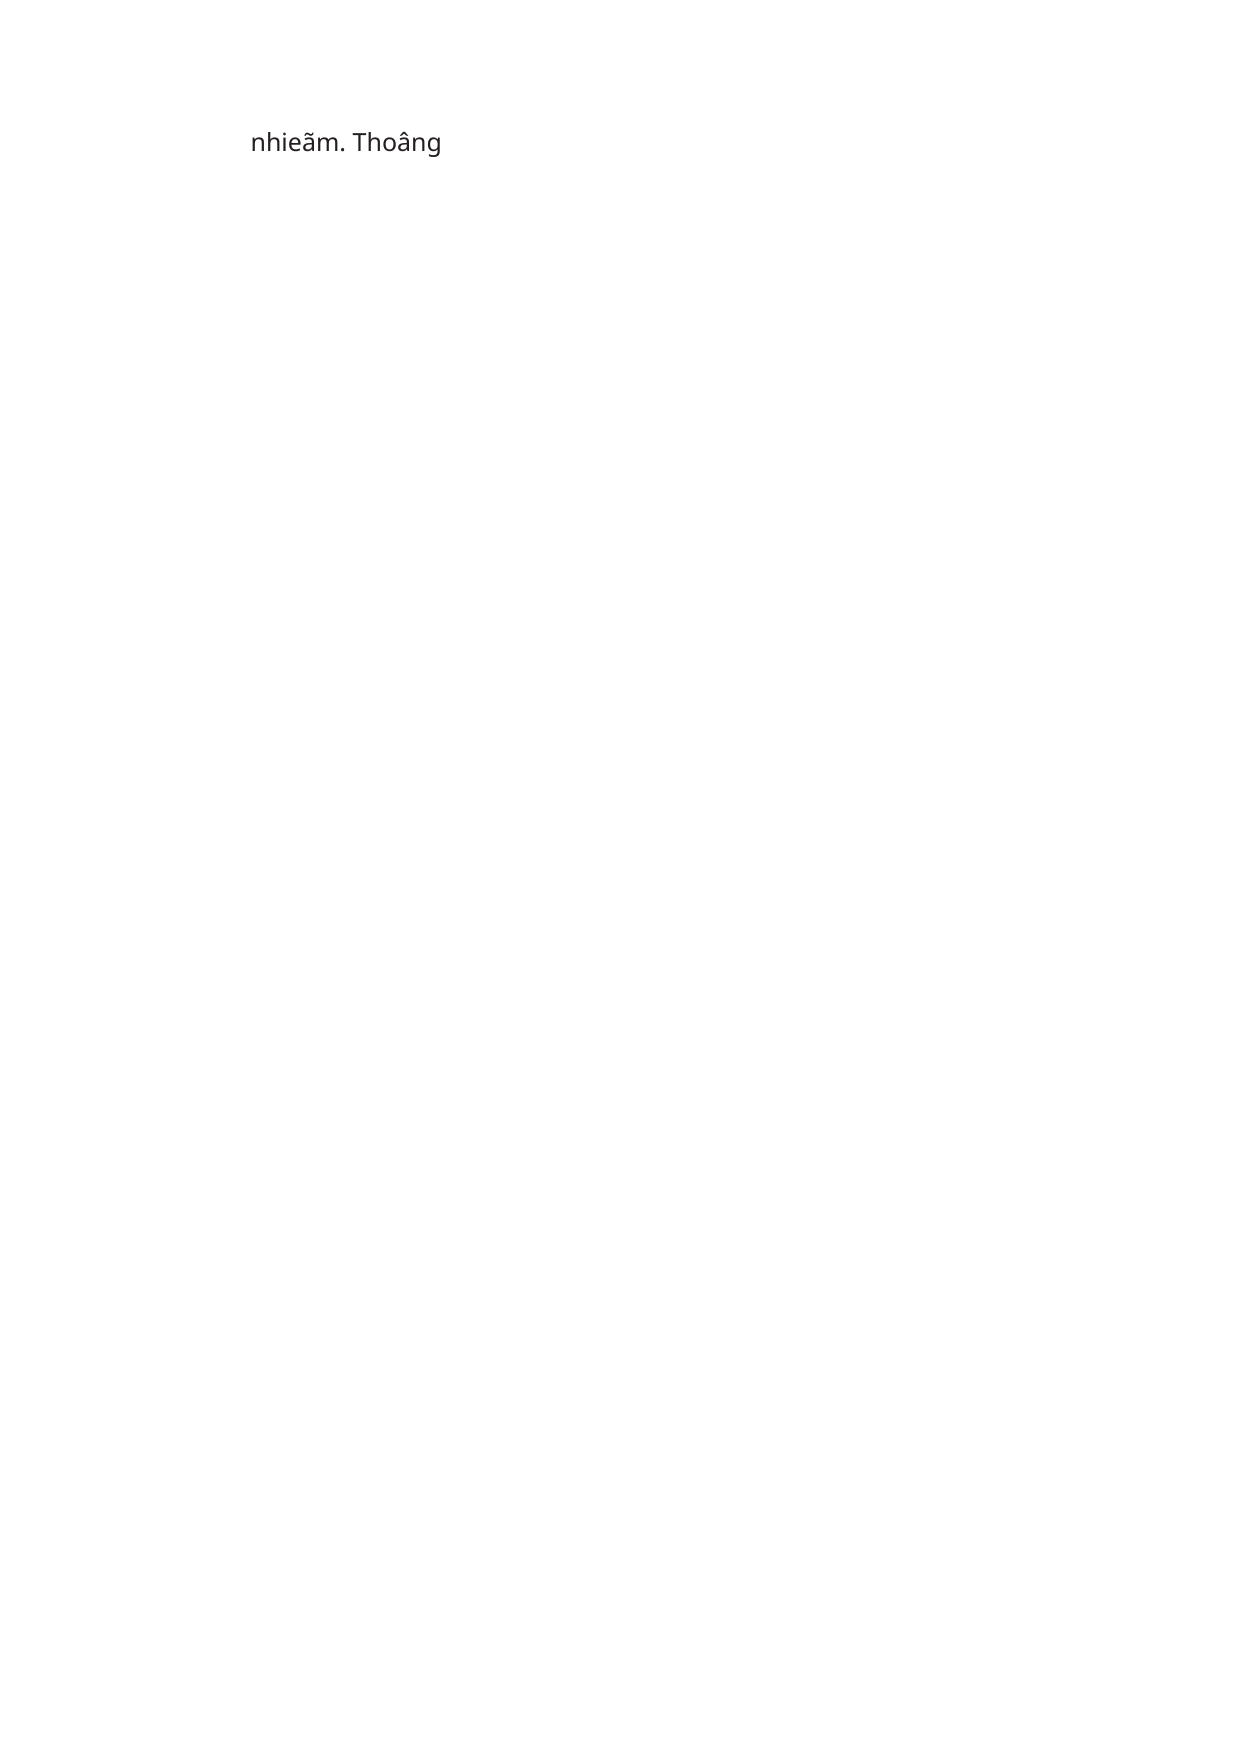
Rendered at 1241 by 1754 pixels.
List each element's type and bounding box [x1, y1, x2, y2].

text [250, 127, 990, 158]
